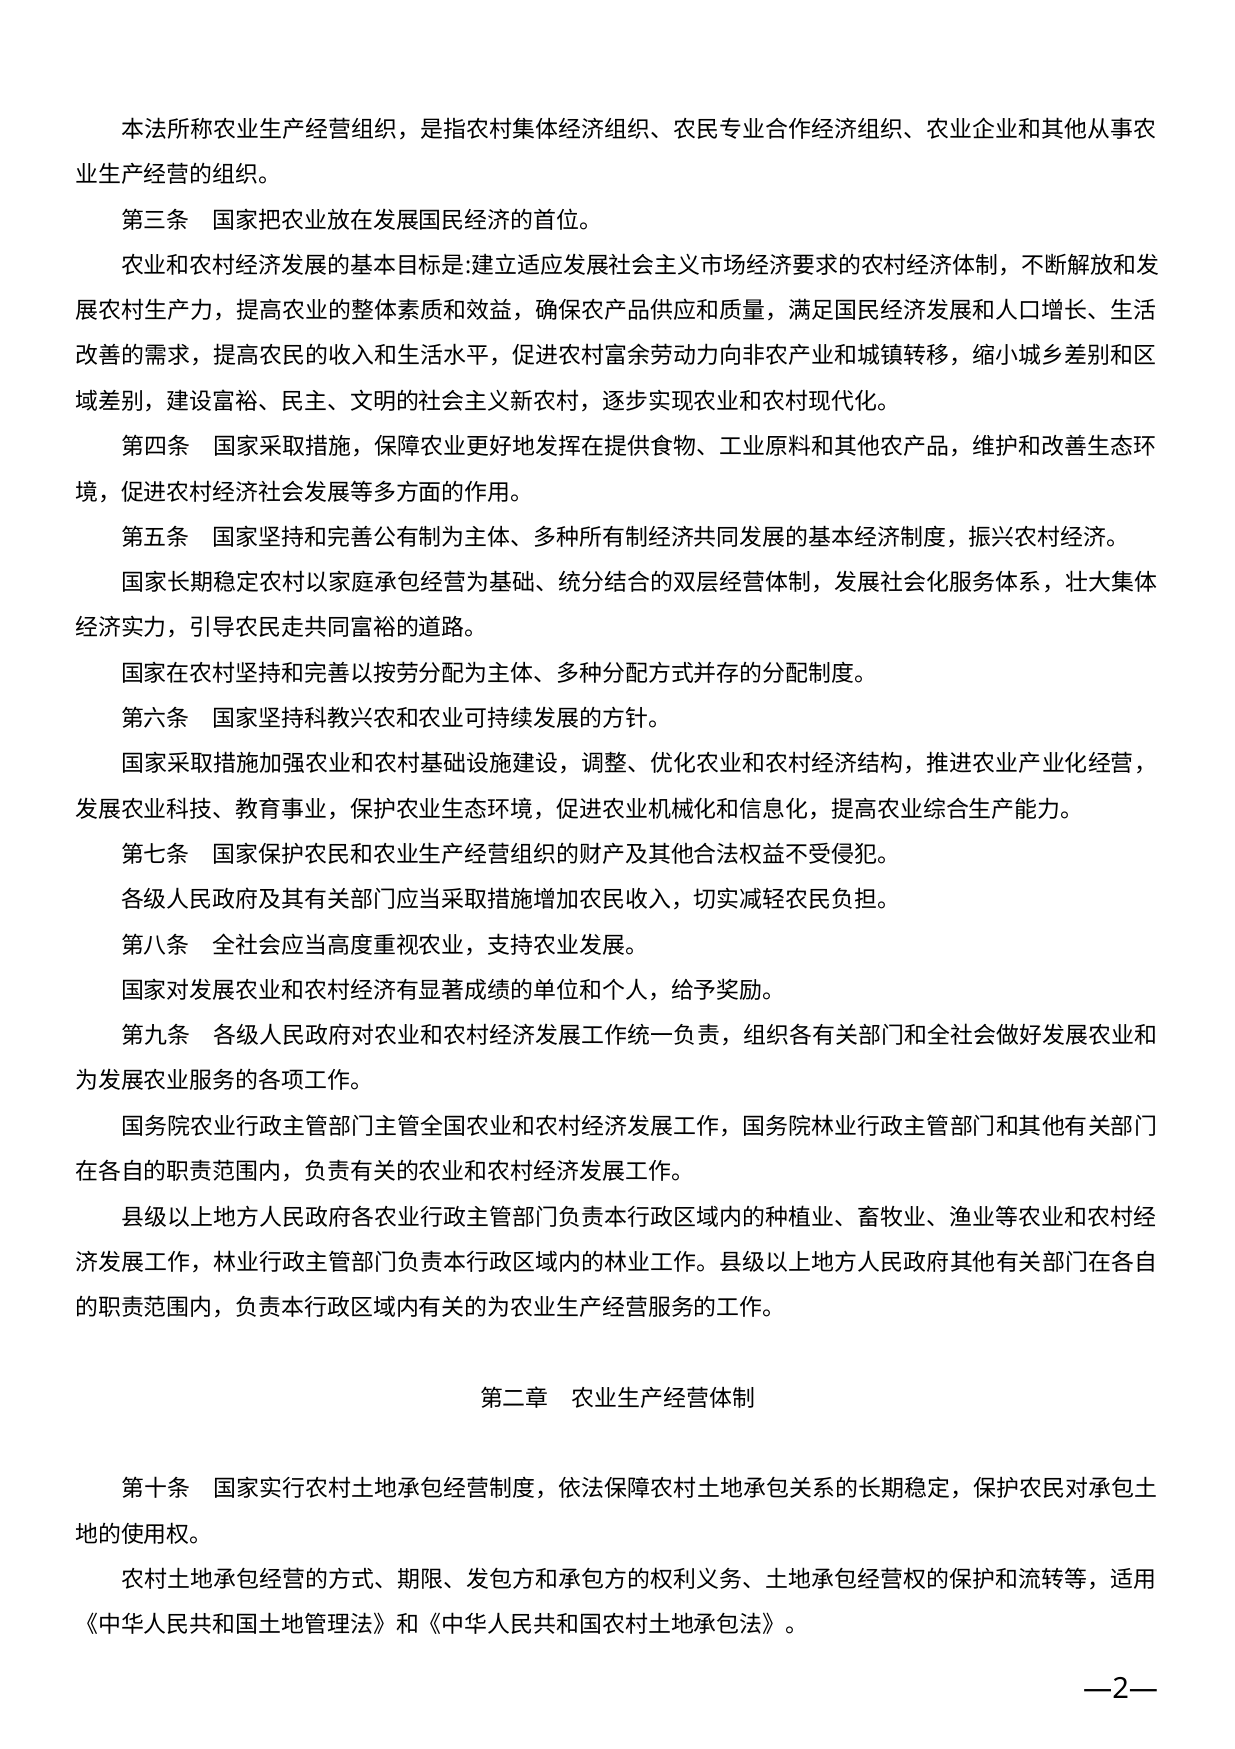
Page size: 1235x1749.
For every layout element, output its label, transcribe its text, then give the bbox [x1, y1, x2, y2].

text 农村土地承包经营的方式、期限、发包方和承包方的权利义务、土地承包经营权的保护和流转等，适用《中华人民共和国土地管理法》和《中华人民共和国农村土地承包法》。 [75, 1555, 1159, 1645]
text 国家采取措施加强农业和农村基础设施建设，调整、优化农业和农村经济结构，推进农业产业化经营，发展农业科技、教育事业，保护农业生态环境，促进农业机械化和信息化，提高农业综合生产能力。 [75, 739, 1159, 830]
text 第九条 各级人民政府对农业和农村经济发展工作统一负责，组织各有关部门和全社会做好发展农业和为发展农业服务的各项工作。 [75, 1011, 1159, 1102]
text 第三条 国家把农业放在发展国民经济的首位。 [75, 195, 1159, 241]
text 国家在农村坚持和完善以按劳分配为主体、多种分配方式并存的分配制度。 [75, 648, 1159, 694]
text 国家长期稳定农村以家庭承包经营为基础、统分结合的双层经营体制，发展社会化服务体系，壮大集体经济实力，引导农民走共同富裕的道路。 [75, 558, 1159, 648]
text 国家对发展农业和农村经济有显著成绩的单位和个人，给予奖励。 [75, 966, 1159, 1011]
text 县级以上地方人民政府各农业行政主管部门负责本行政区域内的种植业、畜牧业、渔业等农业和农村经济发展工作，林业行政主管部门负责本行政区域内的林业工作。县级以上地方人民政府其他有关部门在各自的职责范围内，负责本行政区域内有关的为农业生产经营服务的工作。 [75, 1192, 1159, 1328]
text 第八条 全社会应当高度重视农业，支持农业发展。 [75, 920, 1159, 966]
text 农业和农村经济发展的基本目标是:建立适应发展社会主义市场经济要求的农村经济体制，不断解放和发展农村生产力，提高农业的整体素质和效益，确保农产品供应和质量，满足国民经济发展和人口增长、生活改善的需求，提高农民的收入和生活水平，促进农村富余劳动力向非农产业和城镇转移，缩小城乡差别和区域差别，建设富裕、民主、文明的社会主义新农村，逐步实现农业和农村现代化。 [75, 241, 1159, 422]
text 国务院农业行政主管部门主管全国农业和农村经济发展工作，国务院林业行政主管部门和其他有关部门在各自的职责范围内，负责有关的农业和农村经济发展工作。 [75, 1102, 1159, 1192]
text 第六条 国家坚持科教兴农和农业可持续发展的方针。 [75, 694, 1159, 739]
text 各级人民政府及其有关部门应当采取措施增加农民收入，切实减轻农民负担。 [75, 875, 1159, 920]
text 第十条 国家实行农村土地承包经营制度，依法保障农村土地承包关系的长期稳定，保护农民对承包土地的使用权。 [75, 1464, 1159, 1555]
text 第七条 国家保护农民和农业生产经营组织的财产及其他合法权益不受侵犯。 [75, 830, 1159, 875]
text 第五条 国家坚持和完善公有制为主体、多种所有制经济共同发展的基本经济制度，振兴农村经济。 [75, 513, 1159, 558]
text 第二章 农业生产经营体制 [75, 1373, 1159, 1419]
text 第四条 国家采取措施，保障农业更好地发挥在提供食物、工业原料和其他农产品，维护和改善生态环境，促进农村经济社会发展等多方面的作用。 [75, 422, 1159, 513]
text 本法所称农业生产经营组织，是指农村集体经济组织、农民专业合作经济组织、农业企业和其他从事农业生产经营的组织。 [75, 105, 1159, 195]
